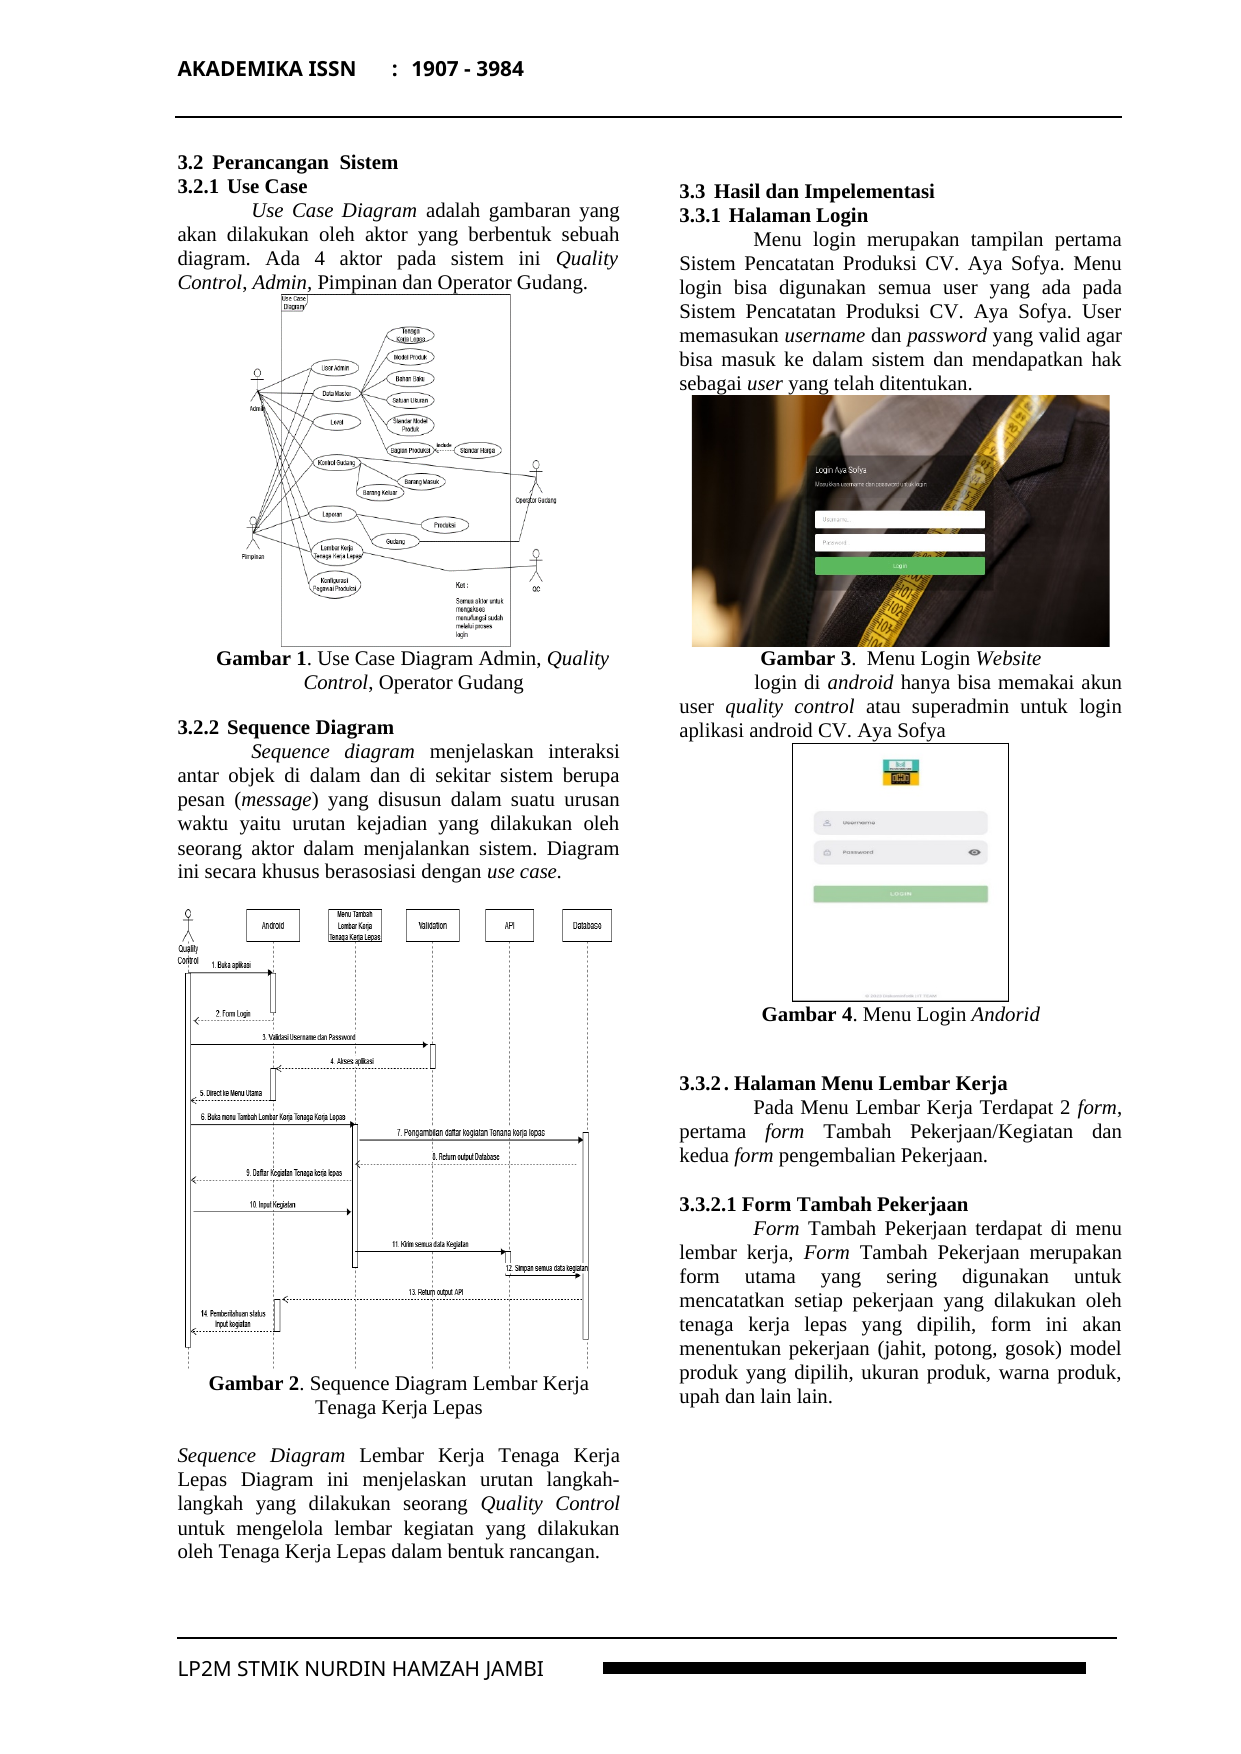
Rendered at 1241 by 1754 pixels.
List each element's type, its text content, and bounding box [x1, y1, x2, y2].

text 3.3.2.1 Form Tambah Pekerjaan [679, 1192, 1122, 1216]
picture [177, 883, 612, 1371]
text login di android hanya bisa memakai akun user quality control atau superadmin untuk login aplikasi android CV. Aya Sofya [679, 670, 1122, 742]
text Sequence Diagram Lembar Kerja Tenaga Kerja Lepas Diagram ini menjelaskan urutan langkah-langkah yang dilakukan seorang Quality Control untuk mengelola lembar kegiatan yang dilakukan oleh Tenaga Kerja Lepas dalam bentuk rancangan. [177, 1443, 620, 1563]
list Halaman Login [679, 203, 1122, 227]
text Gambar 3. Menu Login Website [679, 646, 1122, 670]
text Gambar 4. Menu Login Andorid [679, 1002, 1122, 1026]
text Sequence diagram menjelaskan interaksi antar objek di dalam dan di sekitar sistem berupa pesan (message) yang disusun dalam suatu urusan waktu yaitu urutan kejadian yang dilakukan oleh seorang aktor dalam menjalankan sistem. Diagram ini secara khusus berasosiasi dengan use case. [177, 739, 620, 883]
list Hasil dan Impelementasi [679, 179, 1122, 203]
text Menu login merupakan tampilan pertama Sistem Pencatatan Produksi CV. Aya Sofya. Menu login bisa digunakan semua user yang ada pada Sistem Pencatatan Produksi CV. Aya Sofya. User memasukan username dan password yang valid agar bisa masuk ke dalam sistem dan mendapatkan hak sebagai user yang telah ditentukan. [679, 227, 1122, 395]
list Sequence Diagram [177, 715, 620, 739]
picture [691, 395, 1110, 647]
list Use Case [177, 174, 620, 198]
picture [240, 294, 558, 647]
text Form Tambah Pekerjaan terdapat di menu lembar kerja, Form Tambah Pekerjaan merupakan form utama yang sering digunakan untuk mencatatkan setiap pekerjaan yang dilakukan oleh tenaga kerja lepas yang dipilih, form ini akan menentukan pekerjaan (jahit, potong, gosok) model produk yang dipilih, ukuran produk, warna produk, upah dan lain lain. [679, 1216, 1122, 1408]
text Use Case Diagram adalah gambaran yang akan dilakukan oleh aktor yang berbentuk sebuah diagram. Ada 4 aktor pada sistem ini Quality Control, Admin, Pimpinan dan Operator Gudang. [177, 198, 620, 294]
text Gambar 2. Sequence Diagram Lembar Kerja Tenaga Kerja Lepas [177, 1371, 620, 1419]
text Pada Menu Lembar Kerja Terdapat 2 form, pertama form Tambah Pekerjaan/Kegiatan dan kedua form pengembalian Pekerjaan. [679, 1095, 1122, 1167]
picture [793, 744, 1008, 1001]
list Perancangan Sistem [177, 150, 620, 174]
text Gambar 1. Use Case Diagram Admin, Quality Control, Operator Gudang [207, 646, 620, 694]
list . Halaman Menu Lembar Kerja [679, 1071, 1122, 1095]
